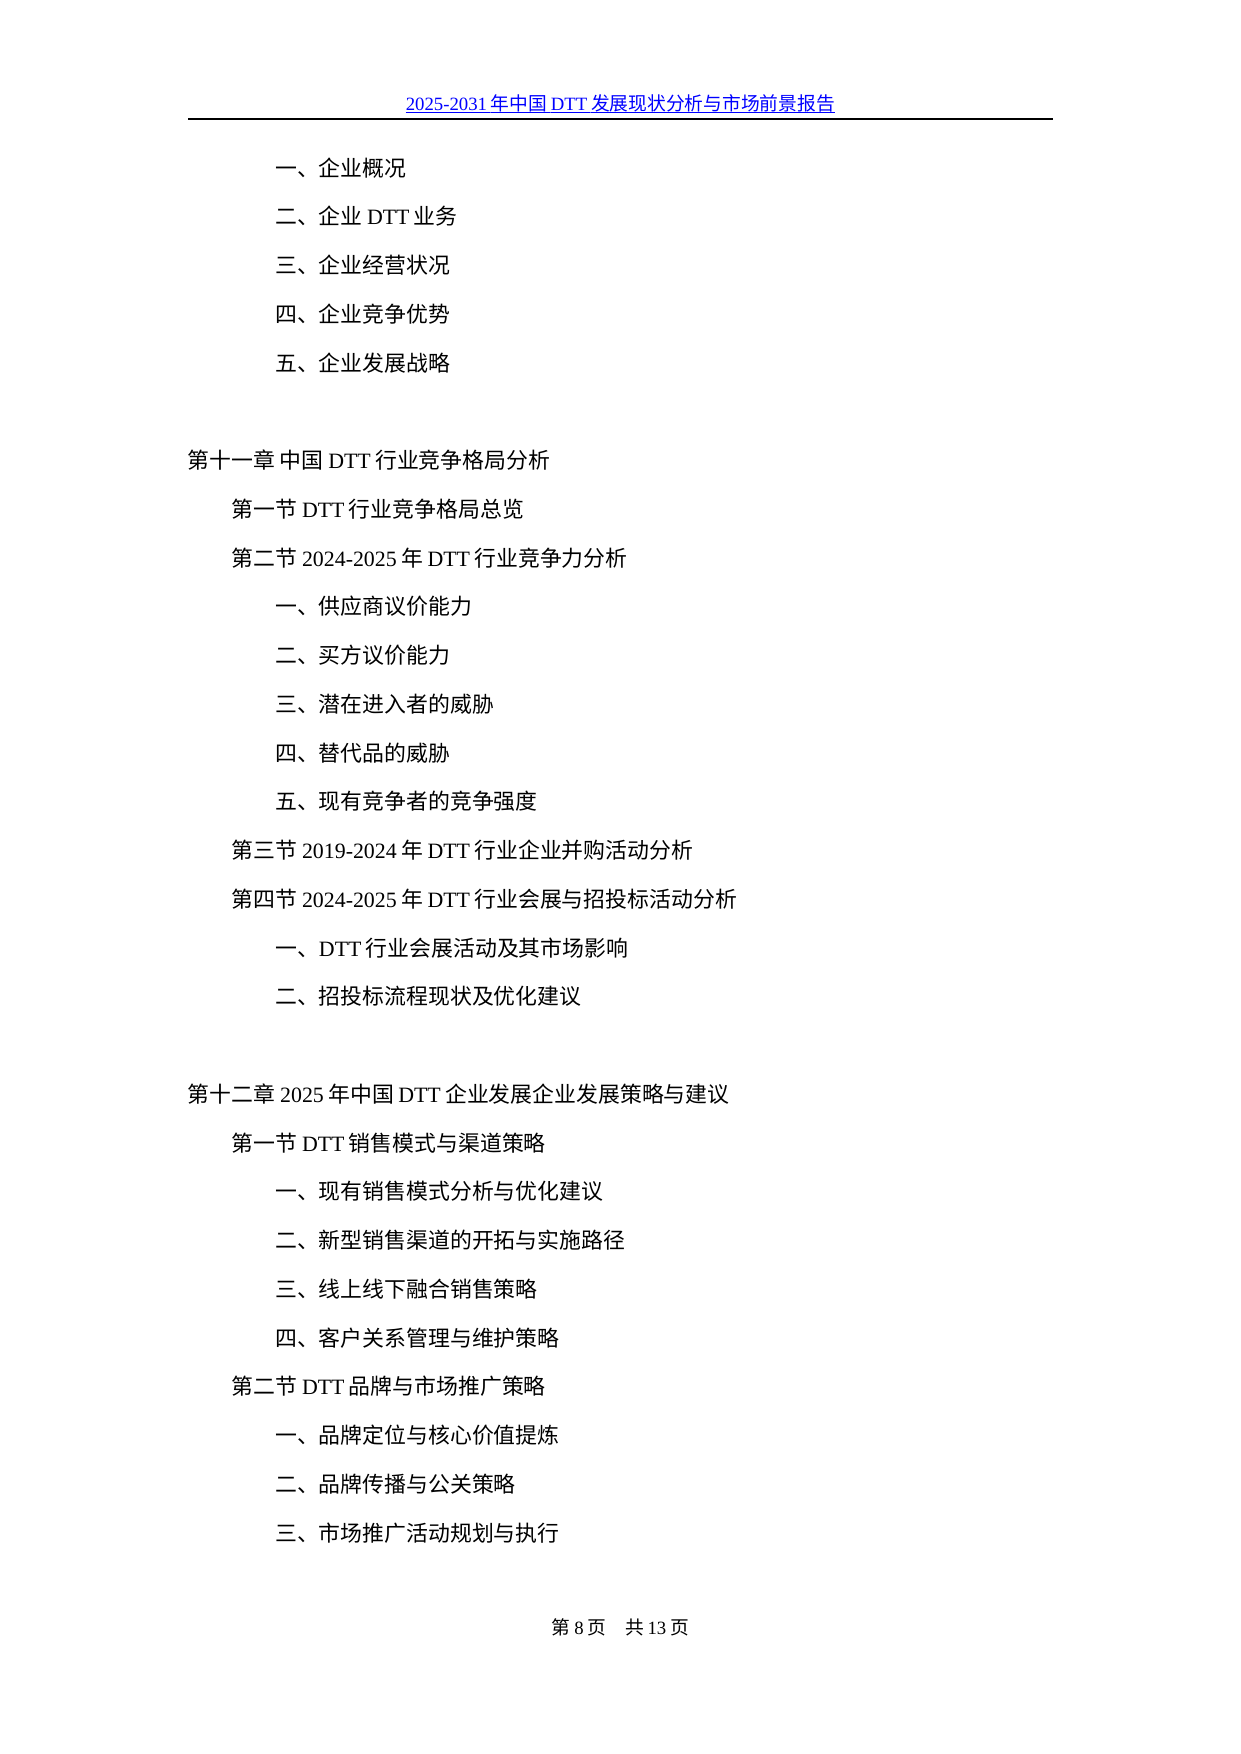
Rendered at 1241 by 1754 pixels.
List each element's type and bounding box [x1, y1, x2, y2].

text [187, 150, 1053, 1548]
